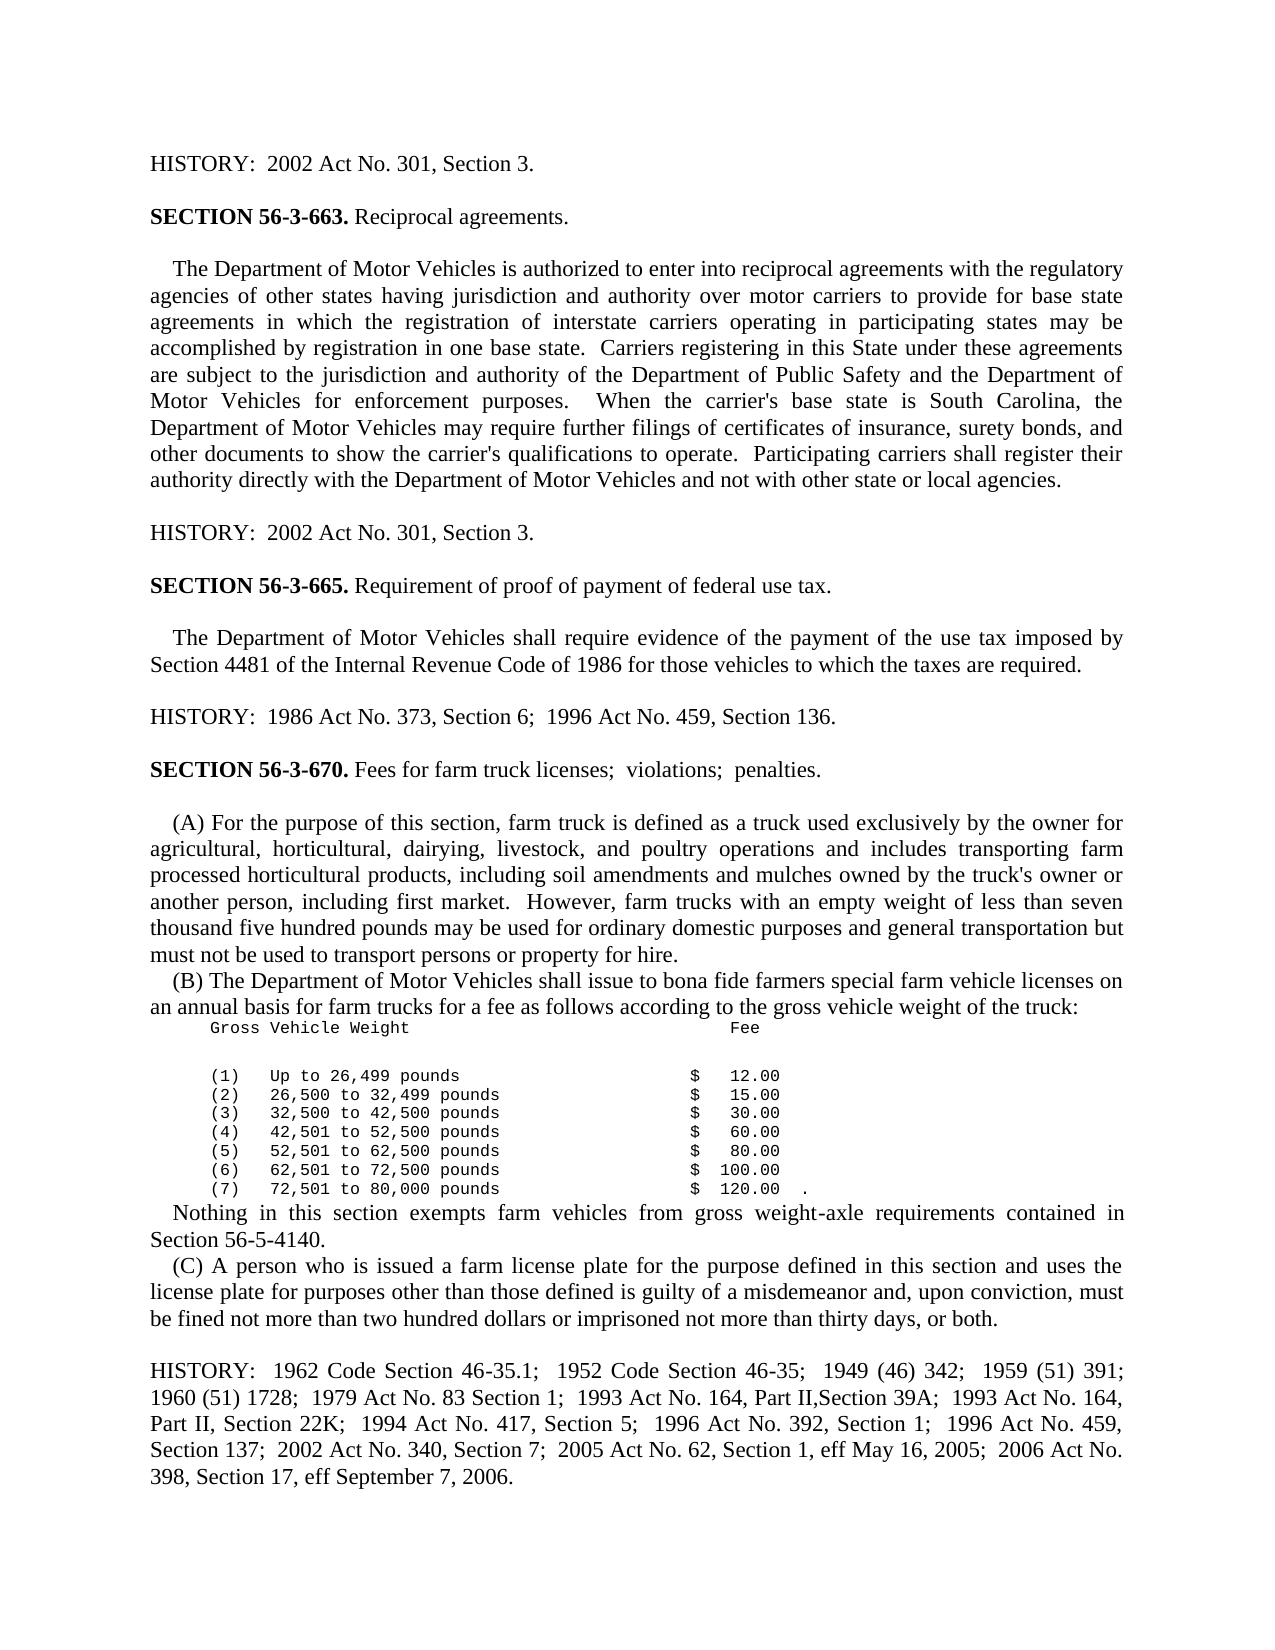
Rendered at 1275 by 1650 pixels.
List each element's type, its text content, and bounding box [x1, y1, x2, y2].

text (C) A person who is issued a farm license plate for the purpose defined in this section and uses the license plate for purposes other than those defined is guilty of a misdemeanor and, upon conviction, must be fined not more than two hundred dollars or imprisoned not more than thirty days, or both. [150, 1252, 1125, 1331]
text SECTION 56-3-670. Fees for farm truck licenses; violations; penalties. [150, 756, 1125, 782]
text Gross Vehicle Weight Fee [150, 1020, 1125, 1038]
text HISTORY: 2002 Act No. 301, Section 3. [150, 519, 1125, 545]
text HISTORY: 1962 Code Section 46-35.1; 1952 Code Section 46-35; 1949 (46) 342; 1959 (51) 391; 1960 (51) 1728; 1979 Act No. 83 Section 1; 1993 Act No. 164, Part II,Section 39A; 1993 Act No. 164, Part II, Section 22K; 1994 Act No. 417, Section 5; 1996 Act No. 392, Section 1; 1996 Act No. 459, Section 137; 2002 Act No. 340, Section 7; 2005 Act No. 62, Section 1, eff May 16, 2005; 2006 Act No. 398, Section 17, eff September 7, 2006. [150, 1357, 1125, 1489]
text SECTION 56-3-663. Reciprocal agreements. [150, 203, 1125, 229]
text The Department of Motor Vehicles shall require evidence of the payment of the use tax imposed by Section 4481 of the Internal Revenue Code of 1986 for those vehicles to which the taxes are required. [150, 624, 1125, 677]
text (5) 52,501 to 62,500 pounds $ 80.00 [150, 1143, 1125, 1162]
text SECTION 56-3-665. Requirement of proof of payment of federal use tax. [150, 572, 1125, 598]
text (3) 32,500 to 42,500 pounds $ 30.00 [150, 1105, 1125, 1124]
text HISTORY: 2002 Act No. 301, Section 3. [150, 150, 1125, 176]
text HISTORY: 1986 Act No. 373, Section 6; 1996 Act No. 459, Section 136. [150, 703, 1125, 730]
text (1) Up to 26,499 pounds $ 12.00 [150, 1067, 1125, 1086]
text (2) 26,500 to 32,499 pounds $ 15.00 [150, 1086, 1125, 1105]
text Nothing in this section exempts farm vehicles from gross weight-axle requirements contained in Section 56-5-4140. [150, 1199, 1125, 1252]
text (B) The Department of Motor Vehicles shall issue to bona fide farmers special farm vehicle licenses on an annual basis for farm trucks for a fee as follows according to the gross vehicle weight of the truck: [150, 967, 1125, 1020]
text (6) 62,501 to 72,500 pounds $ 100.00 [150, 1162, 1125, 1180]
text The Department of Motor Vehicles is authorized to enter into reciprocal agreements with the regulatory agencies of other states having jurisdiction and authority over motor carriers to provide for base state agreements in which the registration of interstate carriers operating in participating states may be accomplished by registration in one base state. Carriers registering in this State under these agreements are subject to the jurisdiction and authority of the Department of Public Safety and the Department of Motor Vehicles for enforcement purposes. When the carrier's base state is South Carolina, the Department of Motor Vehicles may require further filings of certificates of insurance, surety bonds, and other documents to show the carrier's qualifications to operate. Participating carriers shall register their authority directly with the Department of Motor Vehicles and not with other state or local agencies. [150, 255, 1125, 493]
text (A) For the purpose of this section, farm truck is defined as a truck used exclusively by the owner for agricultural, horticultural, dairying, livestock, and poultry operations and includes transporting farm processed horticultural products, including soil amendments and mulches owned by the truck's owner or another person, including first market. However, farm trucks with an empty weight of less than seven thousand five hundred pounds may be used for ordinary domestic purposes and general transportation but must not be used to transport persons or property for hire. [150, 809, 1125, 967]
text (4) 42,501 to 52,500 pounds $ 60.00 [150, 1124, 1125, 1143]
text (7) 72,501 to 80,000 pounds $ 120.00 . [150, 1180, 1125, 1199]
